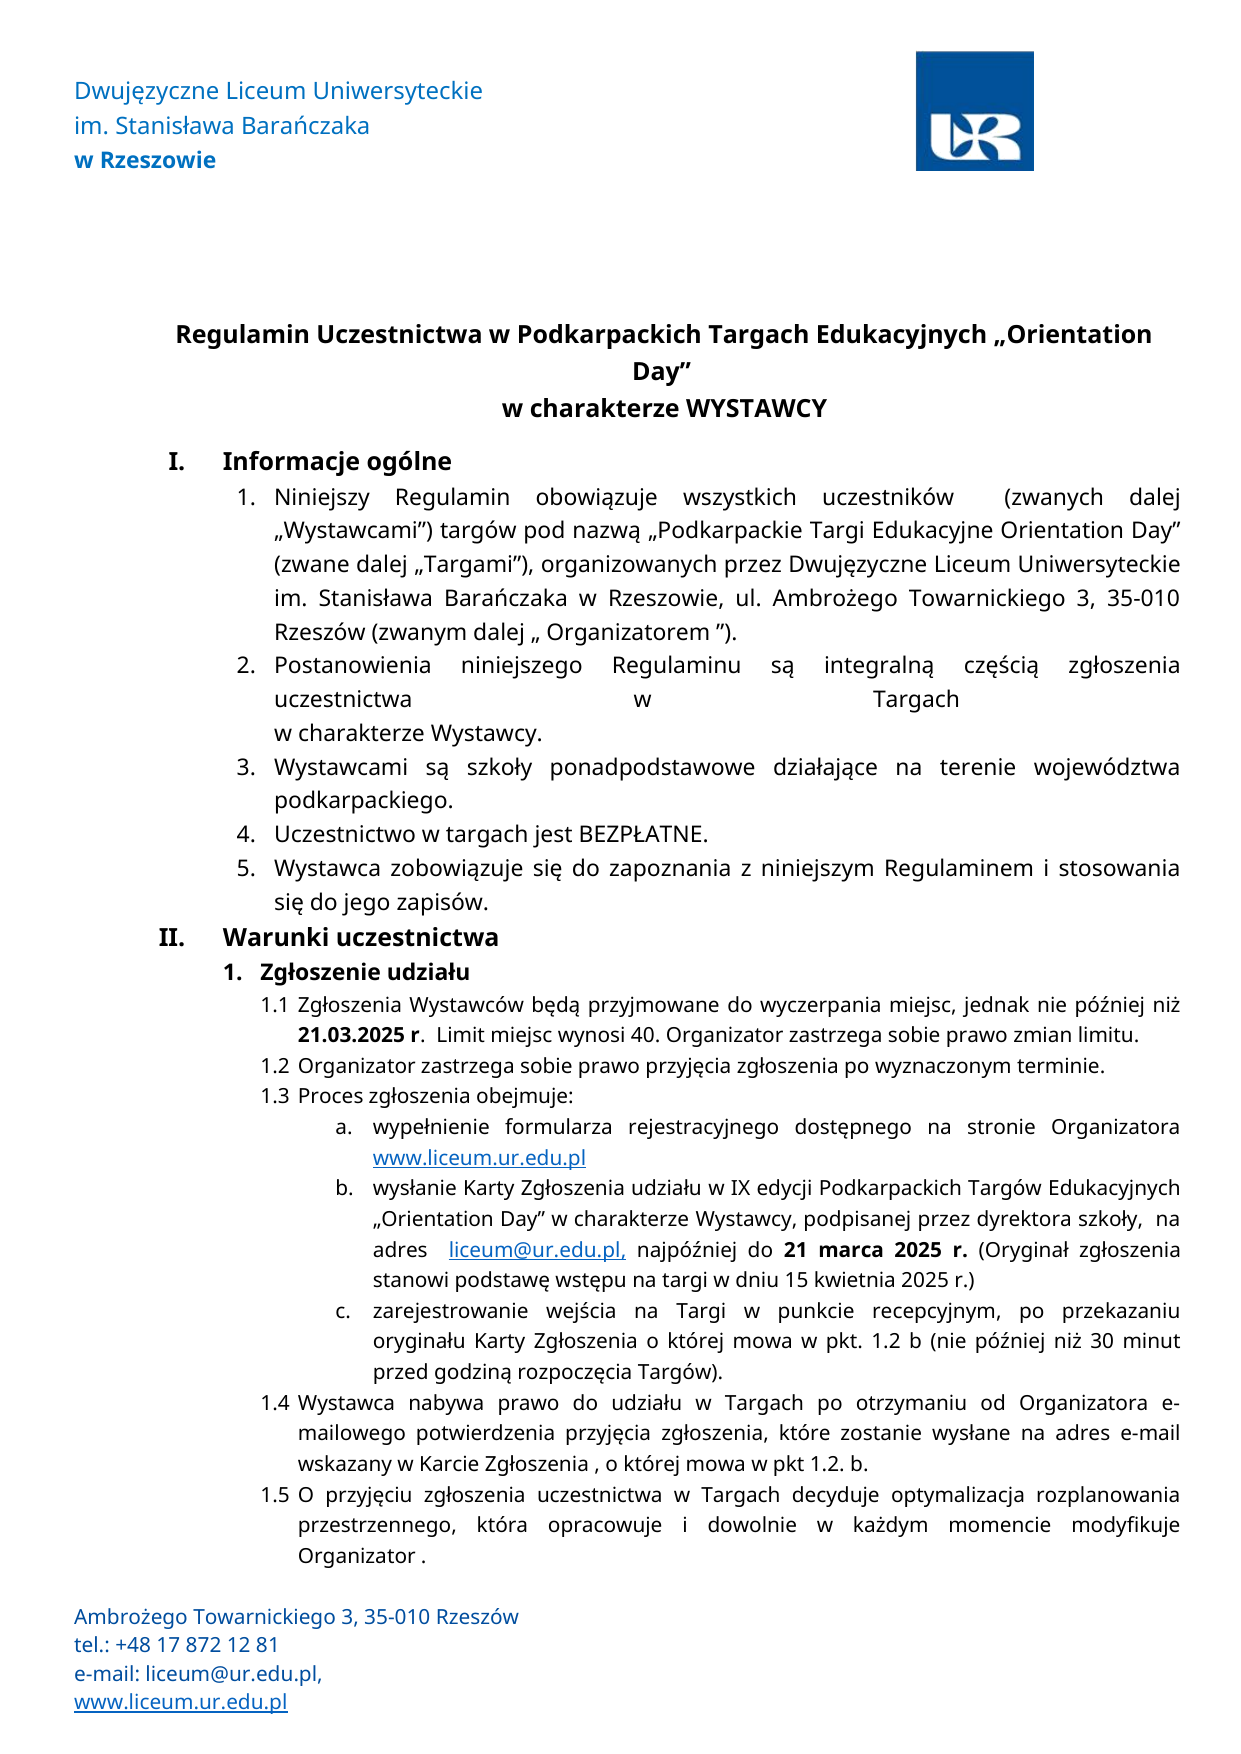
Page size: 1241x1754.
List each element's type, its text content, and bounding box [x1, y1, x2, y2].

text Regulamin Uczestnictwa w Podkarpackich Targach Edukacyjnych „Orientation Day” w charakterze WYSTAWCY [148, 317, 1181, 424]
list Proces zgłoszenia obejmuje: [260, 1082, 1181, 1110]
list wypełnienie formularza rejestracyjnego dostępnego na stronie Organizatora www.liceum.ur.edu.pl [335, 1112, 1181, 1171]
list O przyjęciu zgłoszenia uczestnictwa w Targach decyduje optymalizacja rozplanowania przestrzennego, która opracowuje i dowolnie w każdym momencie modyfikuje Organizator . [260, 1480, 1181, 1569]
list Niniejszy Regulamin obowiązuje wszystkich uczestników (zwanych dalej „Wystawcami”) targów pod nazwą „Podkarpackie Targi Edukacyjne Orientation Day” (zwane dalej „Targami”), organizowanych przez Dwujęzyczne Liceum Uniwersyteckie im. Stanisława Barańczaka w Rzeszowie, ul. Ambrożego Towarnickiego 3, 35-010 Rzeszów (zwanym dalej „ Organizatorem ”). [236, 480, 1181, 647]
list Zgłoszenie udziału [223, 956, 1181, 987]
list Informacje ogólne [185, 444, 1181, 478]
list Wystawcami są szkoły ponadpodstawowe działające na terenie województwa podkarpackiego. [236, 750, 1181, 815]
list zarejestrowanie wejścia na Targi w punkcie recepcyjnym, po przekazaniu oryginału Karty Zgłoszenia o której mowa w pkt. 1.2 b (nie później niż 30 minut przed godziną rozpoczęcia Targów). [335, 1296, 1181, 1386]
list wysłanie Karty Zgłoszenia udziału w IX edycji Podkarpackich Targów Edukacyjnych „Orientation Day” w charakterze Wystawcy, podpisanej przez dyrektora szkoły, na adres liceum@ur.edu.pl, najpóźniej do 21 marca 2025 r. (Oryginał zgłoszenia stanowi podstawę wstępu na targi w dniu 15 kwietnia 2025 r.) [335, 1173, 1181, 1294]
list Wystawca zobowiązuje się do zapoznania z niniejszym Regulaminem i stosowania się do jego zapisów. [236, 852, 1181, 917]
list Warunki uczestnictwa [185, 919, 1181, 953]
list Wystawca nabywa prawo do udziału w Targach po otrzymaniu od Organizatora e-mailowego potwierdzenia przyjęcia zgłoszenia, które zostanie wysłane na adres e-mail wskazany w Karcie Zgłoszenia , o której mowa w pkt 1.2. b. [260, 1388, 1181, 1477]
picture [915, 50, 1034, 171]
list Uczestnictwo w targach jest BEZPŁATNE. [236, 818, 1181, 849]
list Organizator zastrzega sobie prawo przyjęcia zgłoszenia po wyznaczonym terminie. [260, 1051, 1181, 1079]
list Zgłoszenia Wystawców będą przyjmowane do wyczerpania miejsc, jednak nie później niż 21.03.2025 r. Limit miejsc wynosi 40. Organizator zastrzega sobie prawo zmian limitu. [260, 990, 1181, 1049]
list Postanowienia niniejszego Regulaminu są integralną częścią zgłoszenia uczestnictwa w Targach w charakterze Wystawcy. [236, 649, 1181, 748]
